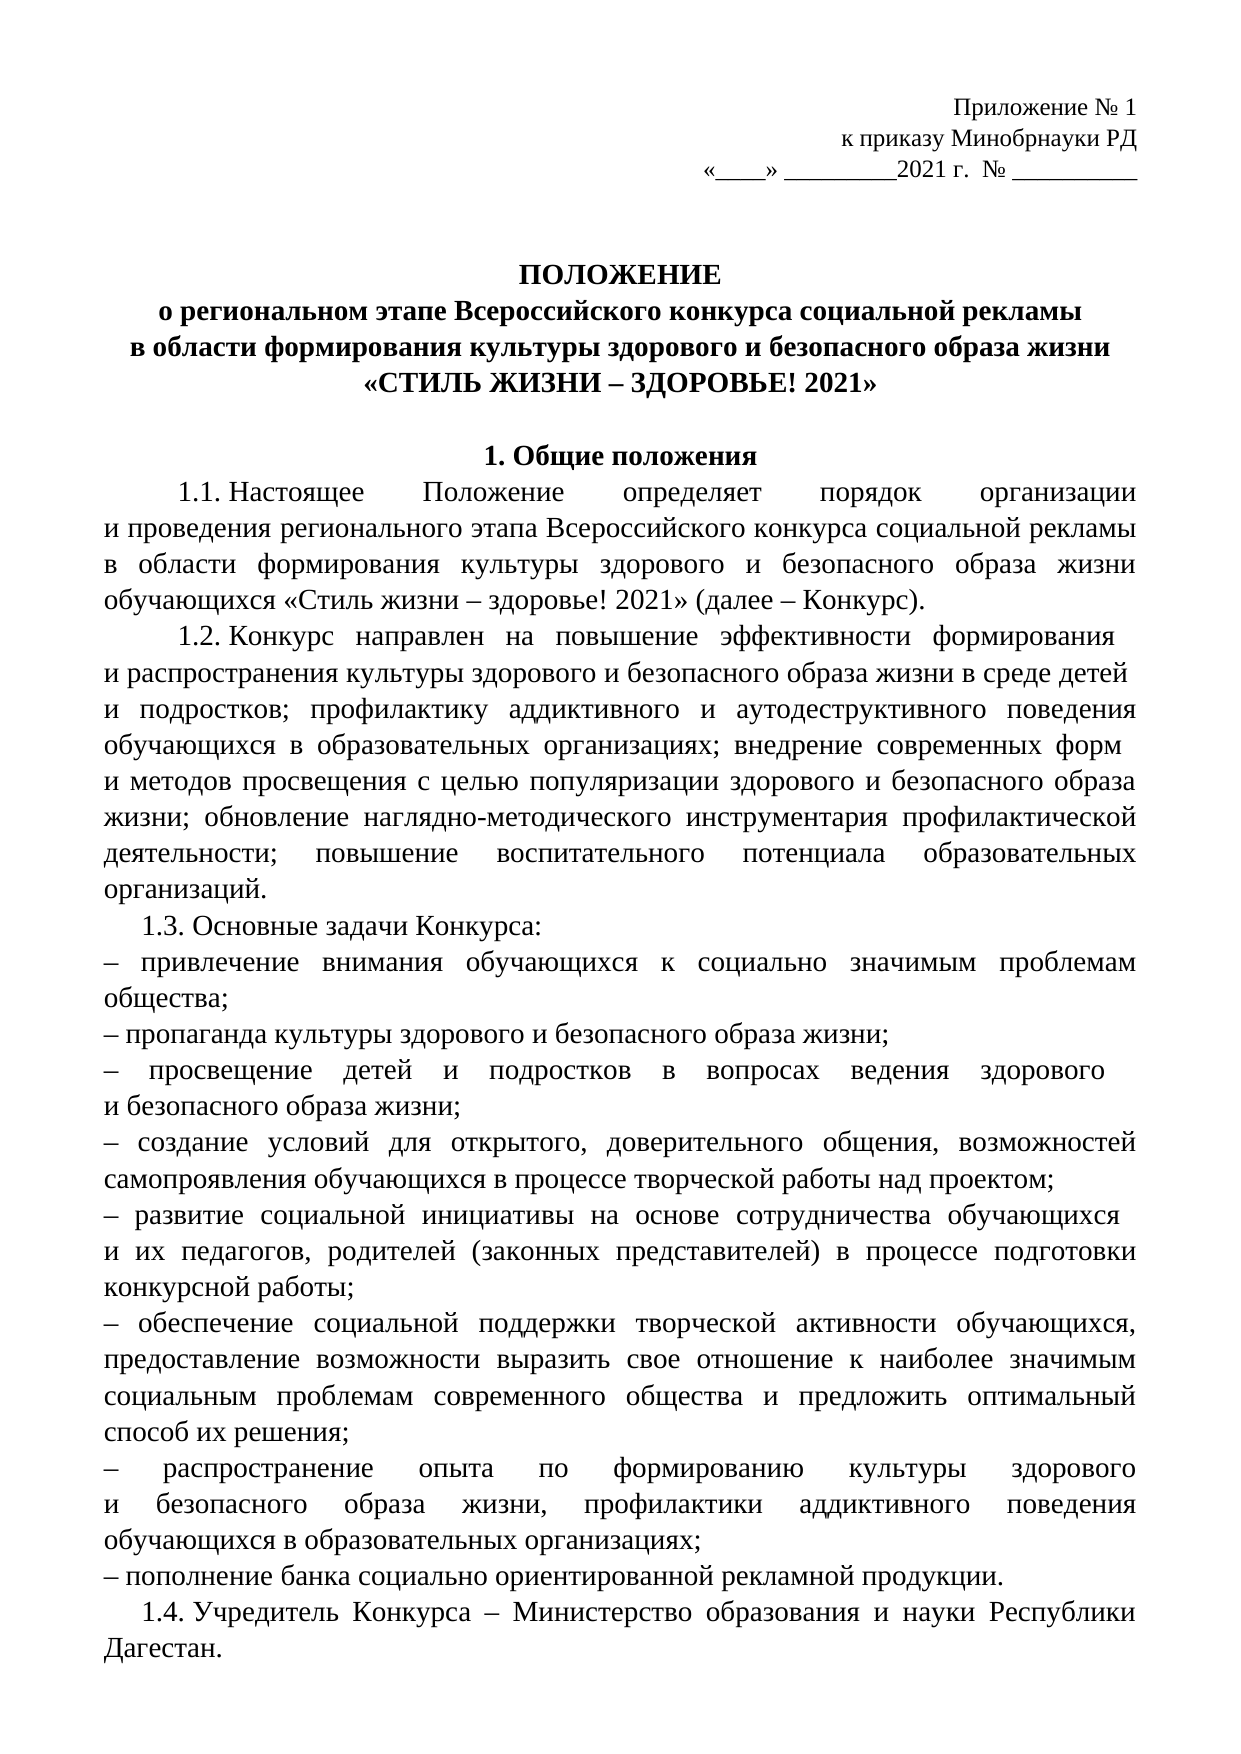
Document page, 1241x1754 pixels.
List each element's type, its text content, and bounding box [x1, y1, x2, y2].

text 1.3. Основные задачи Конкурса: [103, 908, 1137, 941]
text – распространение опыта по формированию культуры здорового и безопасного образа жизни, профилактики аддиктивного поведения обучающихся в образовательных организациях; [103, 1450, 1137, 1556]
text – развитие социальной инициативы на основе сотрудничества обучающихся и их педагогов, родителей (законных представителей) в процессе подготовки конкурсной работы; [103, 1197, 1137, 1303]
text 1.2. Конкурс направлен на повышение эффективности формирования и распространения культуры здорового и безопасного образа жизни в среде детей и подростков; профилактику аддиктивного и аутодеструктивного поведения обучающихся в образовательных организациях; внедрение современных форм и методов просвещения с целью популяризации здорового и безопасного образа жизни; обновление наглядно-методического инструментария профилактической деятельности; повышение воспитательного потенциала образовательных организаций. [103, 618, 1137, 905]
text – пропаганда культуры здорового и безопасного образа жизни; [103, 1016, 1137, 1050]
text 1. Общие положения [103, 438, 1137, 471]
text 1.1. Настоящее Положение определяет порядок организации и проведения регионального этапа Всероссийского конкурса социальной рекламы в области формирования культуры здорового и безопасного образа жизни обучающихся «Стиль жизни – здоровье! 2021» (далее – Конкурс). [103, 474, 1137, 616]
text 1.4. Учредитель Конкурса – Министерство образования и науки Республики Дагестан. [103, 1594, 1137, 1664]
text – привлечение внимания обучающихся к социально значимым проблемам общества; [103, 944, 1137, 1013]
text к приказу Минобрнауки РД [103, 123, 1137, 151]
text ПОЛОЖЕНИЕ [103, 257, 1137, 291]
text – просвещение детей и подростков в вопросах ведения здорового и безопасного образа жизни; [103, 1052, 1137, 1122]
text о региональном этапе Всероссийского конкурса социальной рекламы [103, 293, 1137, 327]
text Приложение № 1 [103, 92, 1137, 120]
text – создание условий для открытого, доверительного общения, возможностей самопроявления обучающихся в процессе творческой работы над проектом; [103, 1124, 1137, 1194]
text – обеспечение социальной поддержки творческой активности обучающихся, предоставление возможности выразить свое отношение к наиболее значимым социальным проблемам современного общества и предложить оптимальный способ их решения; [103, 1305, 1137, 1447]
text «____» _________2021 г. № __________ [103, 154, 1137, 182]
text в области формирования культуры здорового и безопасного образа жизни «СТИЛЬ ЖИЗНИ – ЗДОРОВЬЕ! 2021» [103, 329, 1137, 399]
text – пополнение банка социально ориентированной рекламной продукции. [103, 1558, 1137, 1592]
